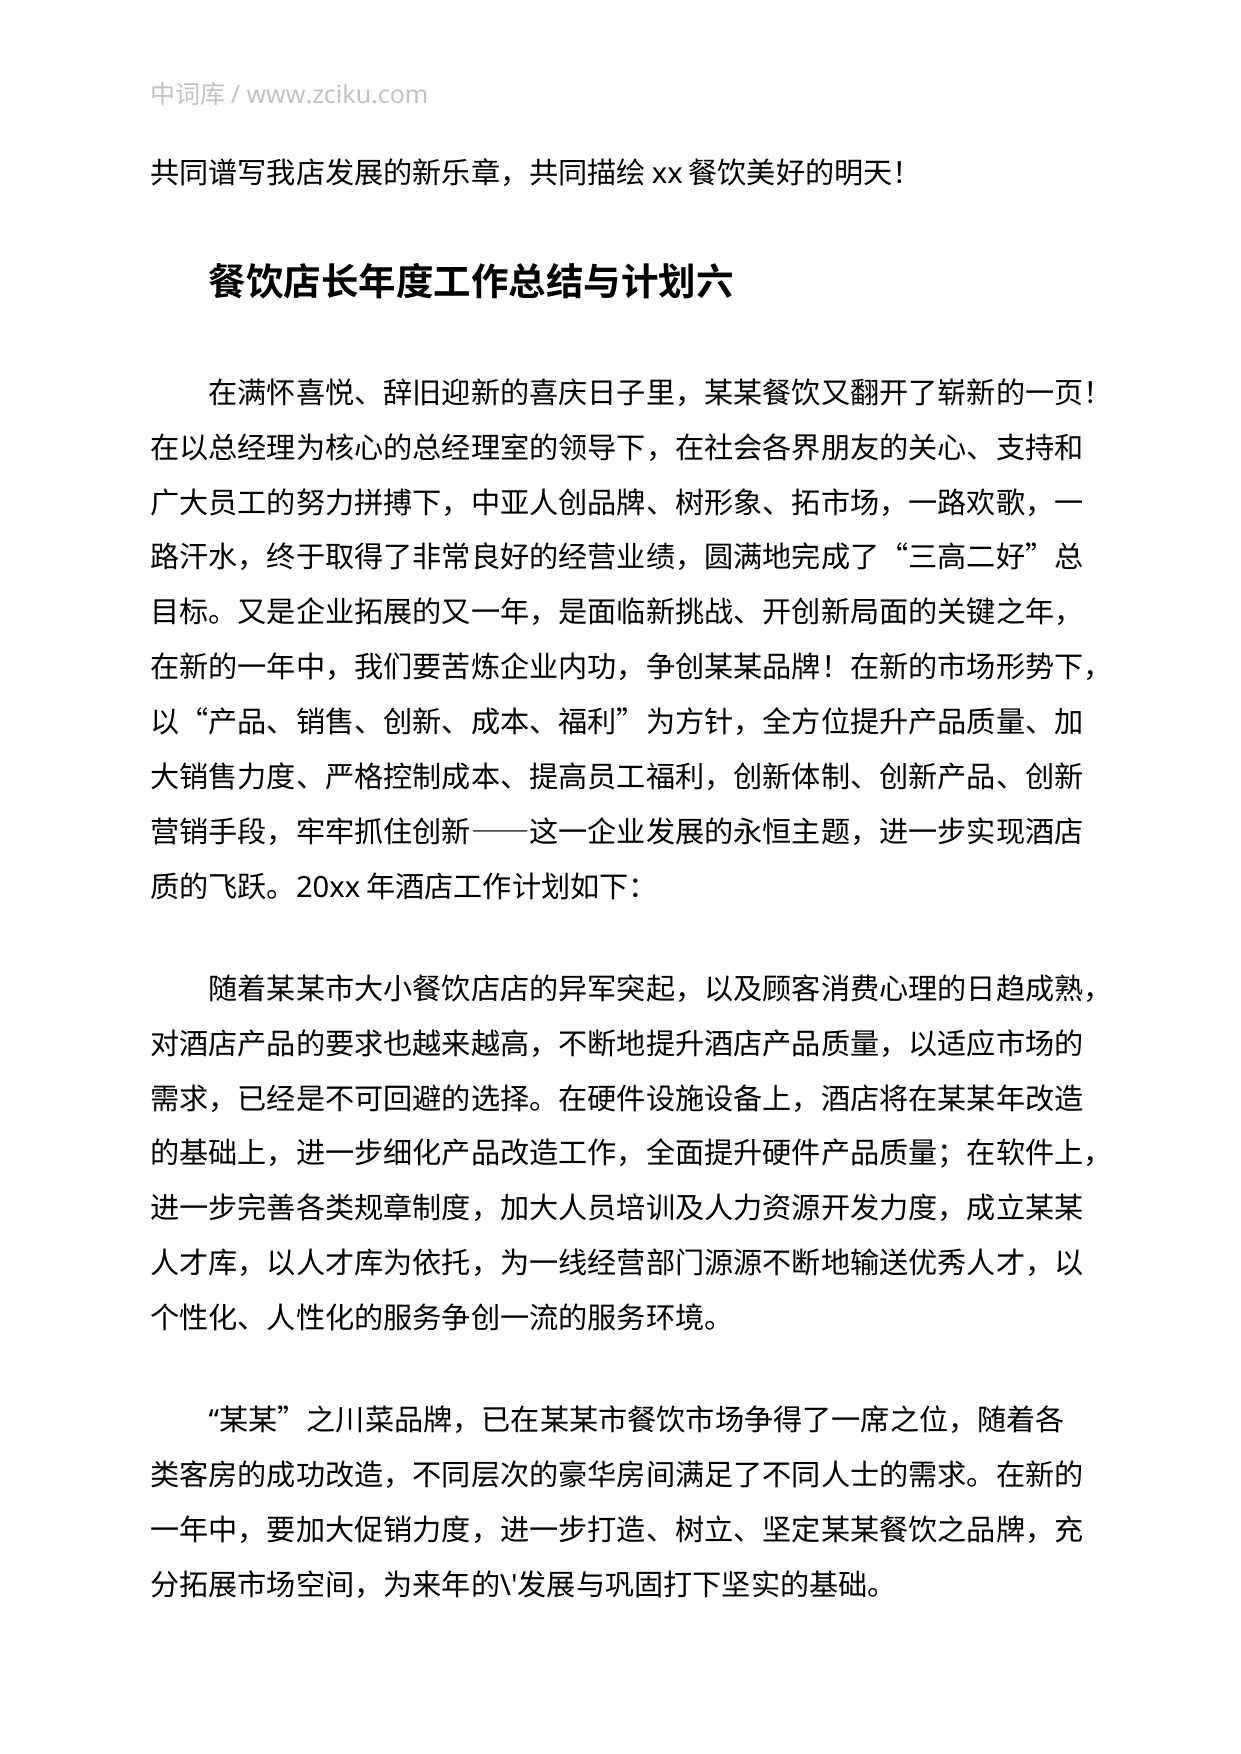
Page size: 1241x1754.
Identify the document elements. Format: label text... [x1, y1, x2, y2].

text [150, 150, 1090, 192]
text 随着某某市大小餐饮店店的异军突起，以及顾客消费心理的日趋成熟，对酒店产品的要求也越来越高，不断地提升酒店产品质量，以适应市场的需求，已经是不可回避的选择。在硬件设施设备上，酒店将在某某年改造的基础上，进一步细化产品改造工作，全面提升硬件产品质量；在软件上，进一步完善各类规章制度，加大人员培训及人力资源开发力度，成立某某人才库，以人才库为依托，为一线经营部门源源不断地输送优秀人才，以个性化、人性化的服务争创一流的服务环境。 [150, 965, 1090, 1337]
text 在满怀喜悦、辞旧迎新的喜庆日子里，某某餐饮又翻开了崭新的一页！在以总经理为核心的总经理室的领导下，在社会各界朋友的关心、支持和广大员工的努力拼搏下，中亚人创品牌、树形象、拓市场，一路欢歌，一路汗水，终于取得了非常良好的经营业绩，圆满地完成了“三高二好”总目标。又是企业拓展的又一年，是面临新挑战、开创新局面的关键之年，在新的一年中，我们要苦炼企业内功，争创某某品牌！在新的市场形势下，以“产品、销售、创新、成本、福利”为方针，全方位提升产品质量、加大销售力度、严格控制成本、提高员工福利，创新体制、创新产品、创新营销手段，牢牢抓住创新——这一企业发展的永恒主题，进一步实现酒店质的飞跃。20xx年酒店工作计划如下： [150, 369, 1090, 906]
text “某某”之川菜品牌，已在某某市餐饮市场争得了一席之位，随着各类客房的成功改造，不同层次的豪华房间满足了不同人士的需求。在新的一年中，要加大促销力度，进一步打造、树立、坚定某某餐饮之品牌，充分拓展市场空间，为来年的\'发展与巩固打下坚实的基础。 [150, 1397, 1090, 1604]
text 餐饮店长年度工作总结与计划六 [150, 252, 1090, 306]
